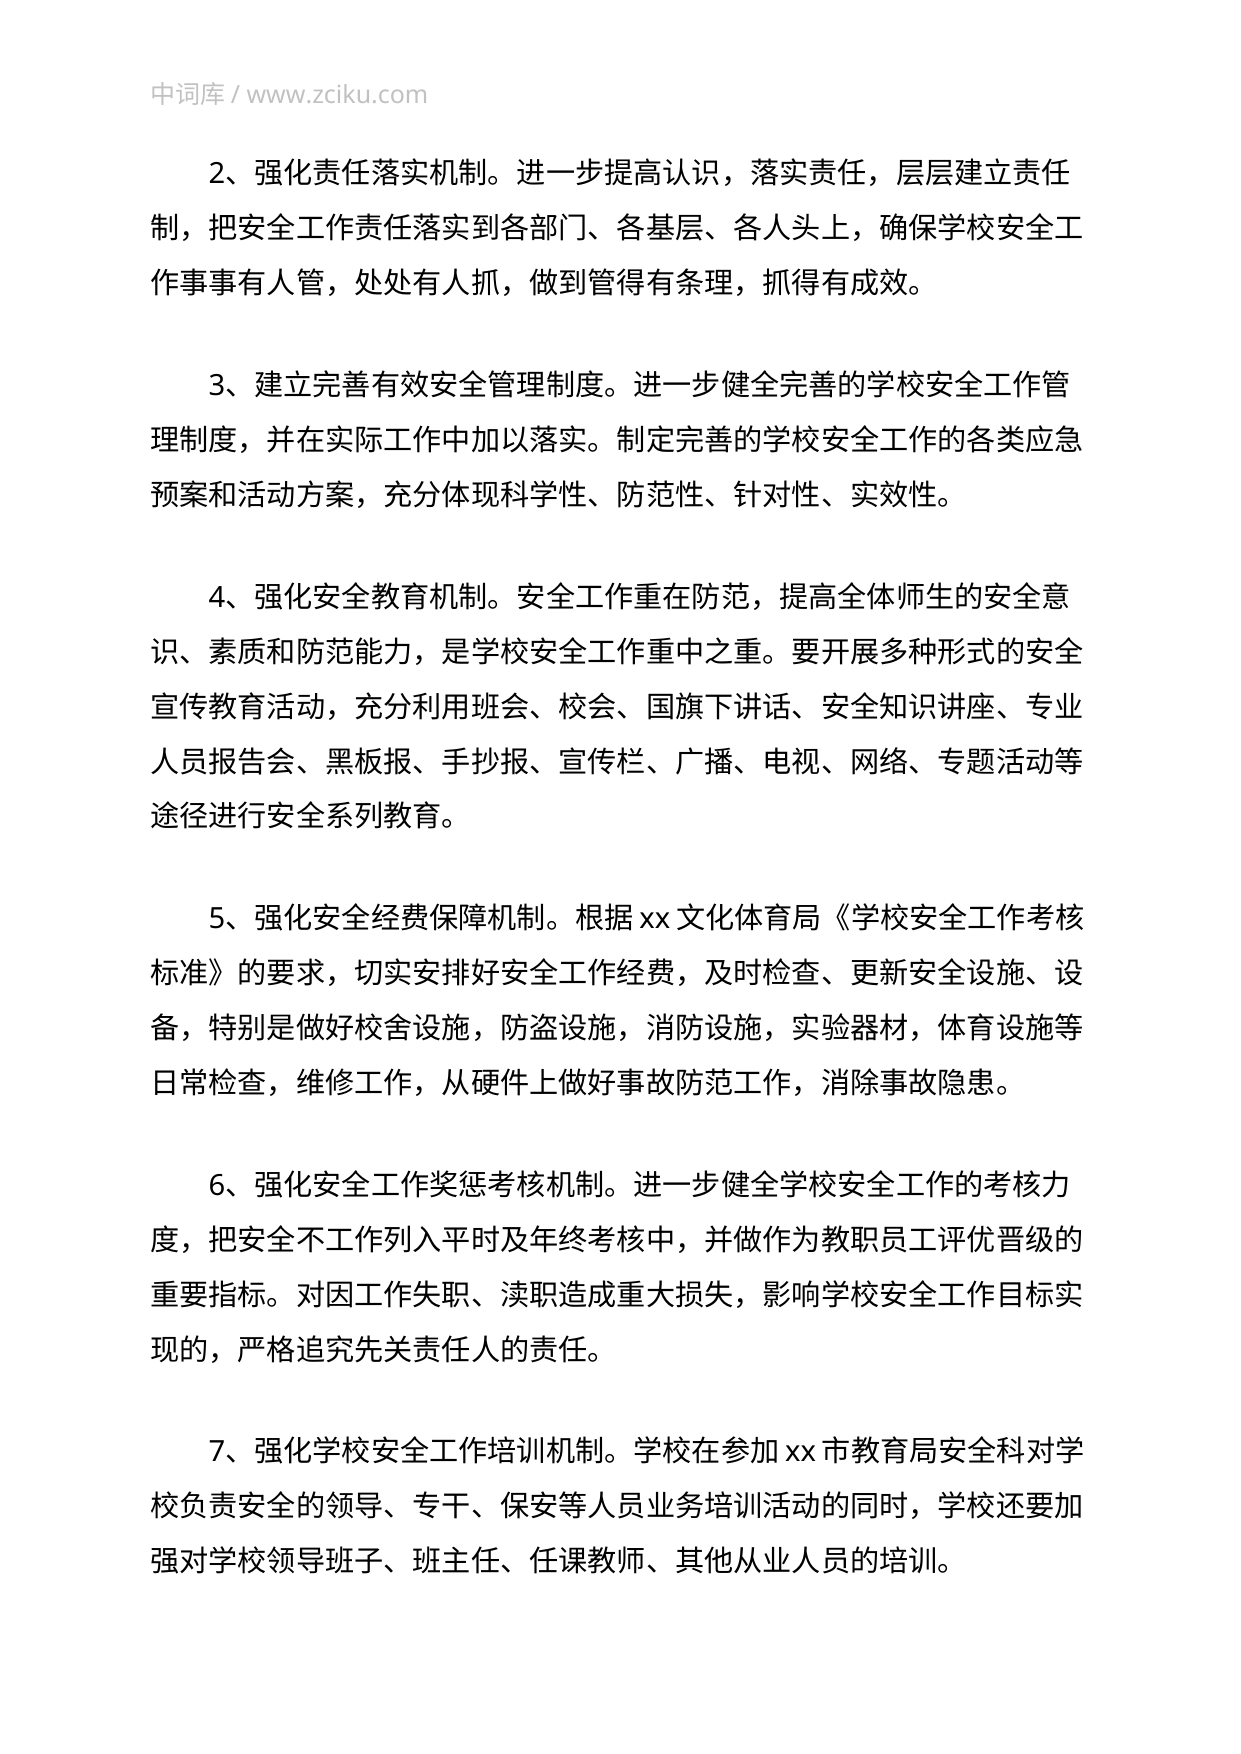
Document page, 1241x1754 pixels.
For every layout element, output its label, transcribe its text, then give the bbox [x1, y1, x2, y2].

text 7、强化学校安全工作培训机制。学校在参加xx市教育局安全科对学校负责安全的领导、专干、保安等人员业务培训活动的同时，学校还要加强对学校领导班子、班主任、任课教师、其他从业人员的培训。 [150, 1428, 1090, 1580]
text 6、强化安全工作奖惩考核机制。进一步健全学校安全工作的考核力度，把安全不工作列入平时及年终考核中，并做作为教职员工评优晋级的重要指标。对因工作失职、渎职造成重大损失，影响学校安全工作目标实现的，严格追究先关责任人的责任。 [150, 1161, 1090, 1368]
text 4、强化安全教育机制。安全工作重在防范，提高全体师生的安全意识、素质和防范能力，是学校安全工作重中之重。要开展多种形式的安全宣传教育活动，充分利用班会、校会、国旗下讲话、安全知识讲座、专业人员报告会、黑板报、手抄报、宣传栏、广播、电视、网络、专题活动等途径进行安全系列教育。 [150, 573, 1090, 835]
text 2、强化责任落实机制。进一步提高认识，落实责任，层层建立责任制，把安全工作责任落实到各部门、各基层、各人头上，确保学校安全工作事事有人管，处处有人抓，做到管得有条理，抓得有成效。 [150, 150, 1090, 302]
text 3、建立完善有效安全管理制度。进一步健全完善的学校安全工作管理制度，并在实际工作中加以落实。制定完善的学校安全工作的各类应急预案和活动方案，充分体现科学性、防范性、针对性、实效性。 [150, 362, 1090, 514]
text 5、强化安全经费保障机制。根据xx文化体育局《学校安全工作考核标准》的要求，切实安排好安全工作经费，及时检查、更新安全设施、设备，特别是做好校舍设施，防盗设施，消防设施，实验器材，体育设施等日常检查，维修工作，从硬件上做好事故防范工作，消除事故隐患。 [150, 895, 1090, 1102]
